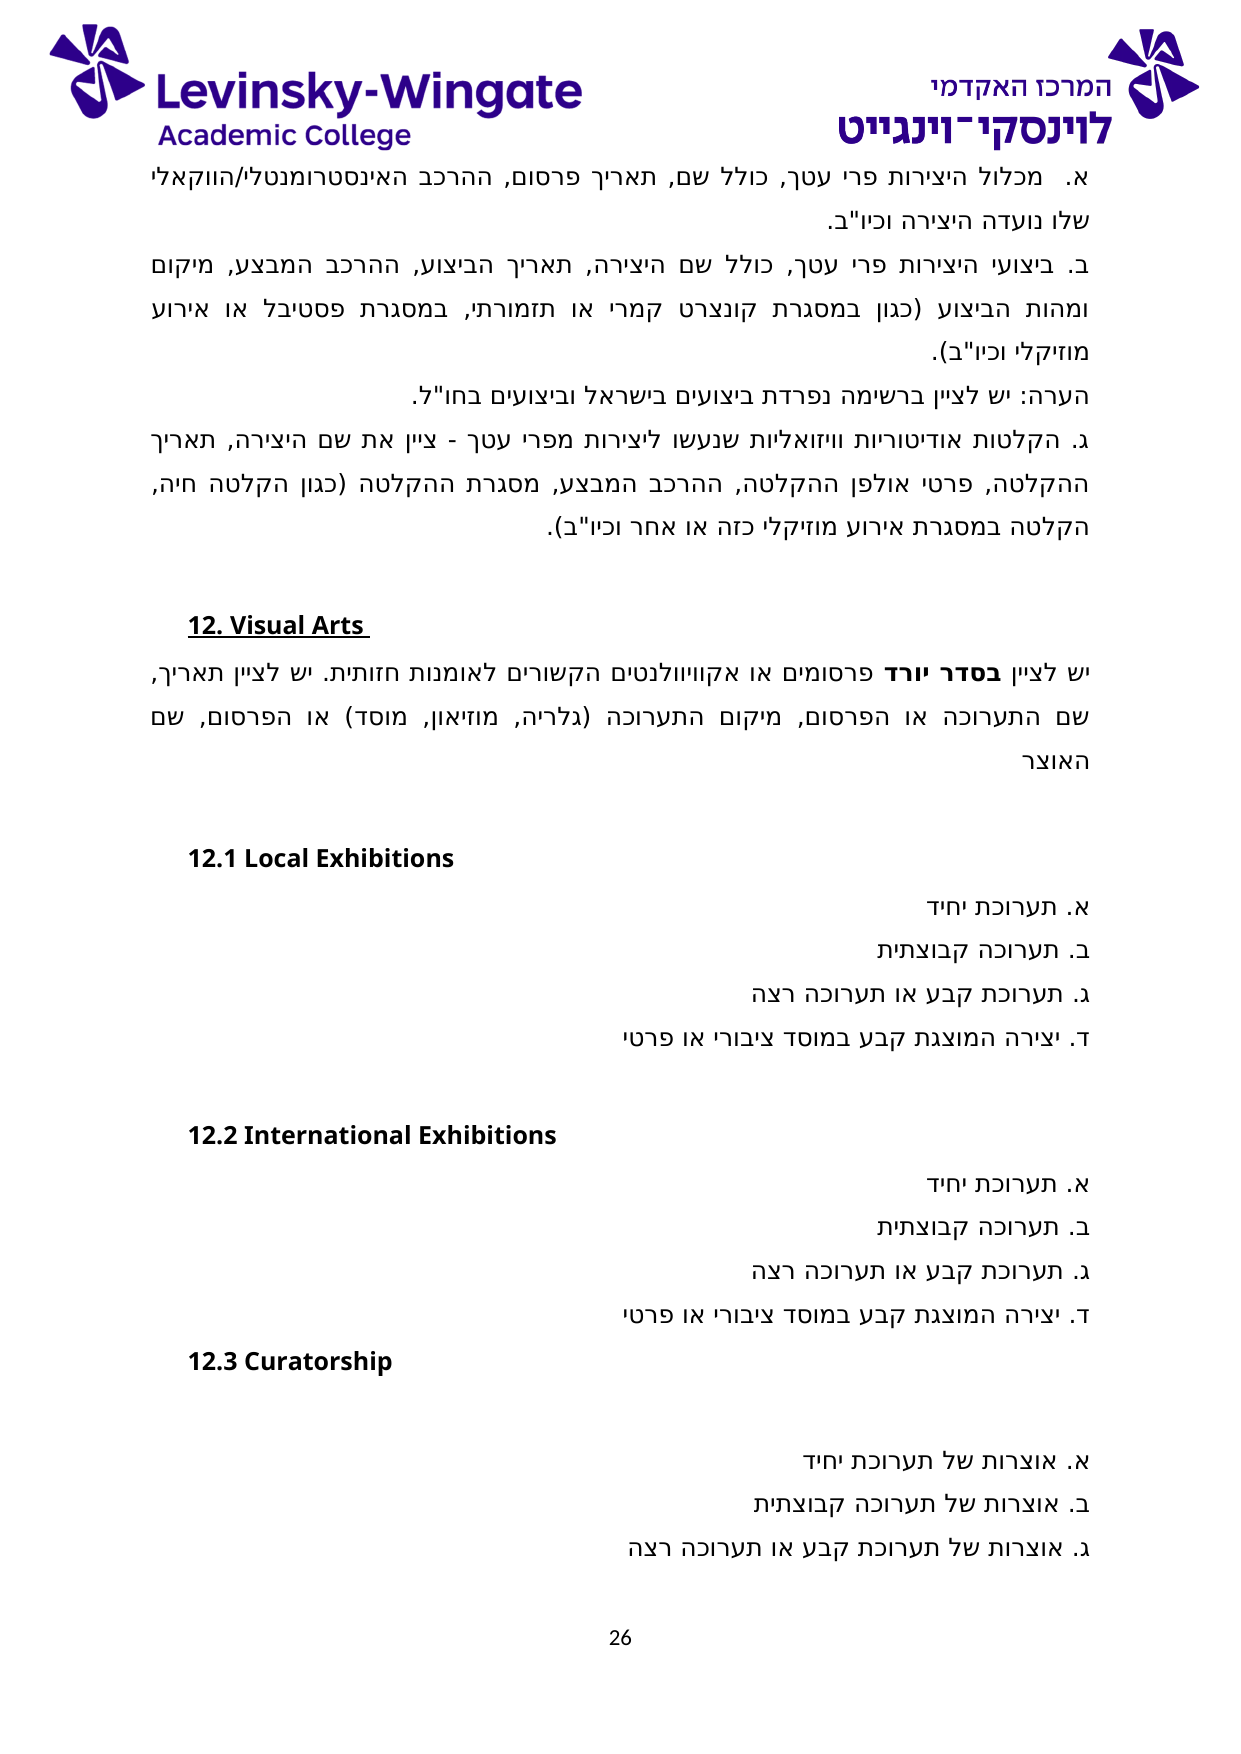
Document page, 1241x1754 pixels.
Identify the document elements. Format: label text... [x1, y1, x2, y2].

text ב. תערוכה קבוצתית [150, 935, 1090, 964]
text ד. יצירה המוצגת קבע במוסד ציבורי או פרטי [150, 1023, 1090, 1052]
picture [17, 0, 1220, 180]
text ג. הקלטות אודיטוריות וויזואליות שנעשו ליצירות מפרי עטך - ציין את שם היצירה, תאריך ההקלטה, פרטי אולפן ההקלטה, ההרכב המבצע, מסגרת ההקלטה (כגון הקלטה חיה, הקלטה במסגרת אירוע מוזיקלי כזה או אחר וכיו"ב). [150, 425, 1090, 542]
text ג. תערוכת קבע או תערוכה רצה [150, 1256, 1090, 1285]
text 12. Visual Arts [150, 607, 1090, 641]
text ב. תערוכה קבוצתית [150, 1212, 1090, 1242]
text 12.2 International Exhibitions [150, 1118, 1090, 1152]
text א. מכלול היצירות פרי עטך, כולל שם, תאריך פרסום, ההרכב האינסטרומנטלי/הווקאלי שלו נועדה היצירה וכיו"ב. [150, 162, 1090, 235]
text א. תערוכת יחיד [150, 1169, 1090, 1198]
text ב. אוצרות של תערוכה קבוצתית [150, 1489, 1090, 1519]
text ג. תערוכת קבע או תערוכה רצה [150, 979, 1090, 1008]
text א. אוצרות של תערוכת יחיד [150, 1446, 1090, 1475]
text 12.1 Local Exhibitions [150, 841, 1090, 875]
text יש לציין בסדר יורד פרסומים או אקוויוולנטים הקשורים לאומנות חזותית. יש לציין תאריך, שם התערוכה או הפרסום, מיקום התערוכה (גלריה, מוזיאון, מוסד) או הפרסום, שם האוצר [150, 658, 1090, 775]
text ג. אוצרות של תערוכת קבע או תערוכה רצה [150, 1533, 1090, 1562]
text הערה: יש לציין ברשימה נפרדת ביצועים בישראל וביצועים בחו"ל. [150, 381, 1090, 410]
text א. תערוכת יחיד [150, 892, 1090, 921]
text ב. ביצועי היצירות פרי עטך, כולל שם היצירה, תאריך הביצוע, ההרכב המבצע, מיקום ומהות הביצוע (כגון במסגרת קונצרט קמרי או תזמורתי, במסגרת פסטיבל או אירוע מוזיקלי וכיו"ב). [150, 250, 1090, 367]
text ד. יצירה המוצגת קבע במוסד ציבורי או פרטי [150, 1300, 1090, 1329]
text 12.3 Curatorship [150, 1344, 1090, 1378]
